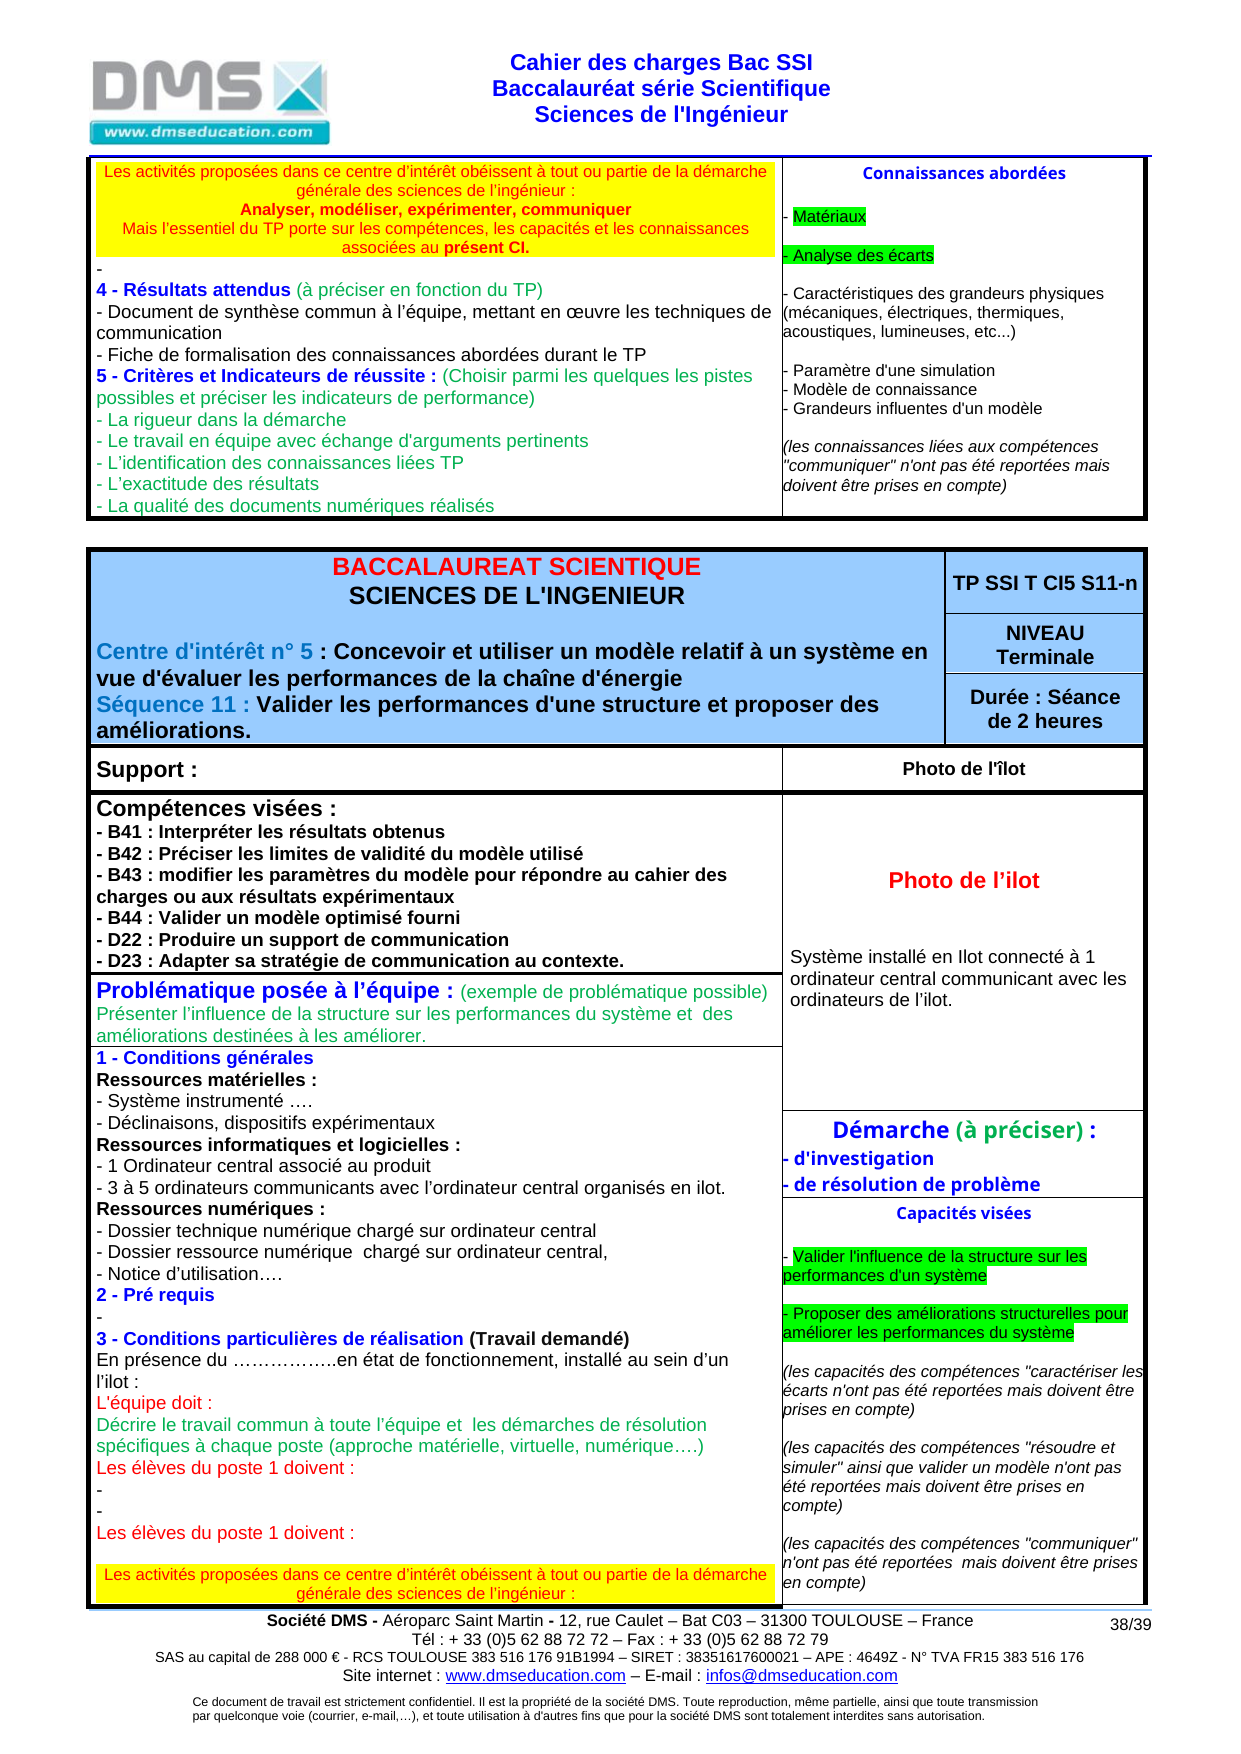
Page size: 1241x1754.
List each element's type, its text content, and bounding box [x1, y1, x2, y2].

table_cell Durée : Séance de 2 heures [946, 674, 1143, 743]
table_cell Photo de l’ilot Système installé en Ilot connecté à 1 ordinateur central communicant avec les ordinateurs de l’ilot. [783, 795, 1143, 1109]
table_cell Capacités visées - Valider l'influence de la structure sur les performances d'un système - Proposer des améliorations structurelles pour améliorer les performances du système (les capacités des compétences "caractériser les écarts n'ont pas été reportées mais doivent être prises en compte) (les capacités des compétences "résoudre et simuler" ainsi que valider un modèle n'ont pas été reportées mais doivent être prises en compte) (les capacités des compétences "communiquer" n'ont pas été reportées mais doivent être prises en compte) [783, 1198, 1143, 1604]
table_cell Compétences visées : - B41 : Interpréter les résultats obtenus - B42 : Préciser les limites de validité du modèle utilisé - B43 : modifier les paramètres du modèle pour répondre au cahier des charges ou aux résultats expérimentaux - B44 : Valider un modèle optimisé fourni - D22 : Produire un support de communication - D23 : Adapter sa stratégie de communication au contexte. [91, 795, 782, 972]
picture [88, 59, 332, 146]
table_cell 1 - Conditions générales Ressources matérielles : - Système instrumenté …. - Déclinaisons, dispositifs expérimentaux Ressources informatiques et logicielles : - 1 Ordinateur central associé au produit - 3 à 5 ordinateurs communicants avec l’ordinateur central organisés en ilot. Ressources numériques : - Dossier technique numérique chargé sur ordinateur central - Dossier ressource numérique chargé sur ordinateur central, - Notice d’utilisation…. 2 - Pré requis - 3 - Conditions particulières de réalisation (Travail demandé) En présence du ……………..en état de fonctionnement, installé au sein d’un l’ilot : L'équipe doit : Décrire le travail commun à toute l’équipe et les démarches de résolution spécifiques à chaque poste (approche matérielle, virtuelle, numérique….) Les élèves du poste 1 doivent : - - Les élèves du poste 1 doivent : Les activités proposées dans ce centre d’intérêt obéissent à tout ou partie de la démarche générale des sciences de l’ingénieur : Analyser, modéliser, expérimenter, communiquer Mais l’essentiel du TP porte sur les compétences, les capacités et les connaissances associées au présent CI. - 4 - Résultats attendus (à préciser en fonction du TP) - Document de synthèse commun à l’équipe, mettant en œuvre les techniques de communication - Fiche de formalisation des connaissances abordées durant le TP 5 - Critères et Indicateurs de réussite : (Choisir parmi les quelques les pistes possibles et préciser les indicateurs de performance) - La rigueur dans la démarche - Le travail en équipe avec échange d'arguments pertinents - L’identification des connaissances liées TP - L’exactitude des résultats - La qualité des documents numériques réalisés [91, 1047, 782, 1604]
table_cell NIVEAU Terminale [946, 614, 1143, 672]
table_cell Connaissances abordées - Matériaux - Analyse des écarts - Caractéristiques des grandeurs physiques (mécaniques, électriques, thermiques, acoustiques, lumineuses, etc...) - Paramètre d'une simulation - Modèle de connaissance - Grandeurs influentes d'un modèle (les connaissances liées aux compétences "communiquer" n'ont pas été reportées mais doivent être prises en compte) [783, 158, 1143, 516]
table_cell Photo de l'îlot [783, 748, 1143, 790]
table_cell Démarche (à préciser) : - d'investigation - de résolution de problème [783, 1111, 1143, 1197]
table_cell Problématique posée à l’équipe : (exemple de problématique possible) Présenter l’influence de la structure sur les performances du système et des améliorations destinées à les améliorer. [91, 975, 782, 1046]
table_cell Support : [91, 748, 782, 790]
table_header TP SSI T CI5 S11-n [946, 552, 1143, 613]
table_header BACCALAUREAT SCIENTIQUE SCIENCES DE L'INGENIEUR Centre d'intérêt n° 5 : Concevoir et utiliser un modèle relatif à un système en vue d'évaluer les performances de la chaîne d'énergie Séquence 11 : Valider les performances d'une structure et proposer des améliorations. [91, 552, 944, 743]
